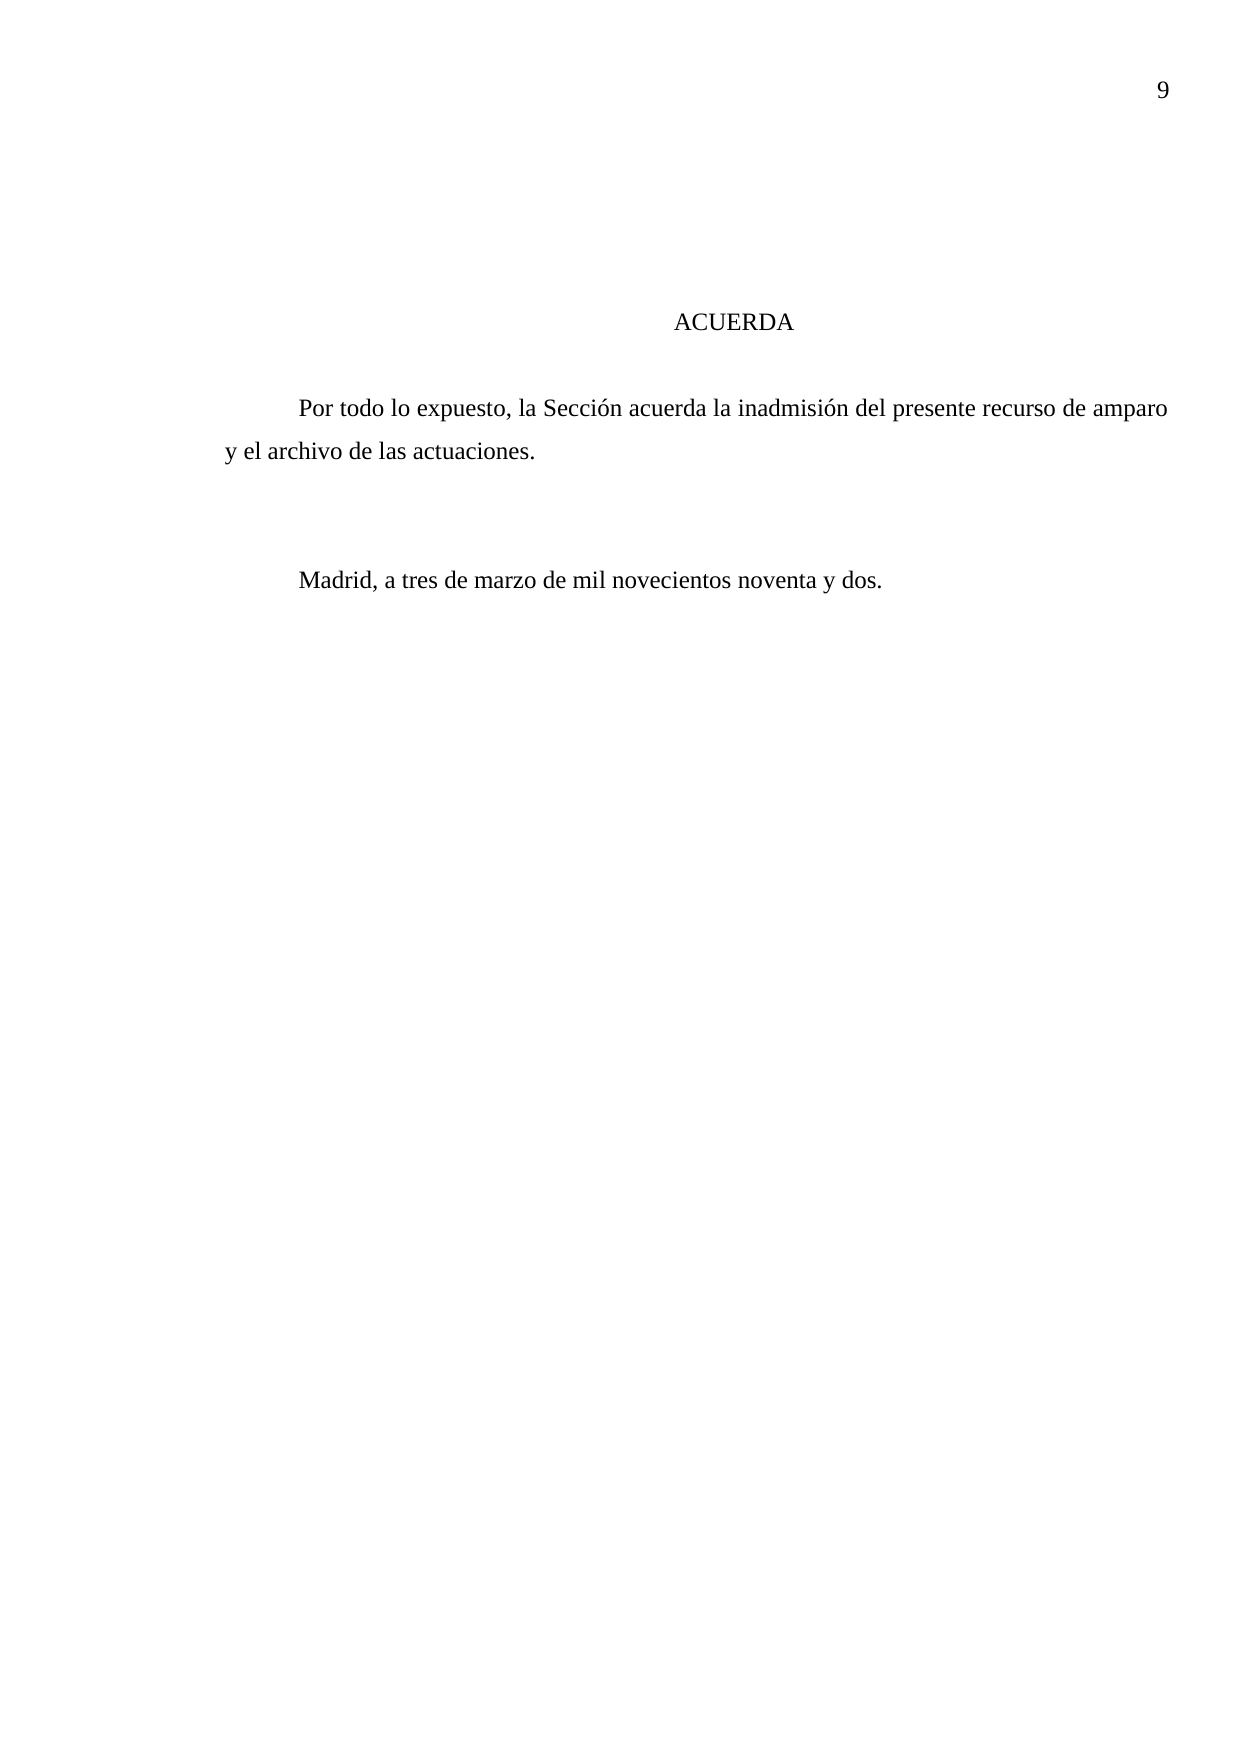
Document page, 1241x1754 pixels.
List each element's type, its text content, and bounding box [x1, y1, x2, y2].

text Madrid, a tres de marzo de mil novecientos noventa y dos. [224, 565, 1169, 594]
text ACUERDA [224, 307, 1169, 335]
text Por todo lo expuesto, la Sección acuerda la inadmisión del presente recurso de amparo y el archivo de las actuaciones. [224, 393, 1169, 465]
